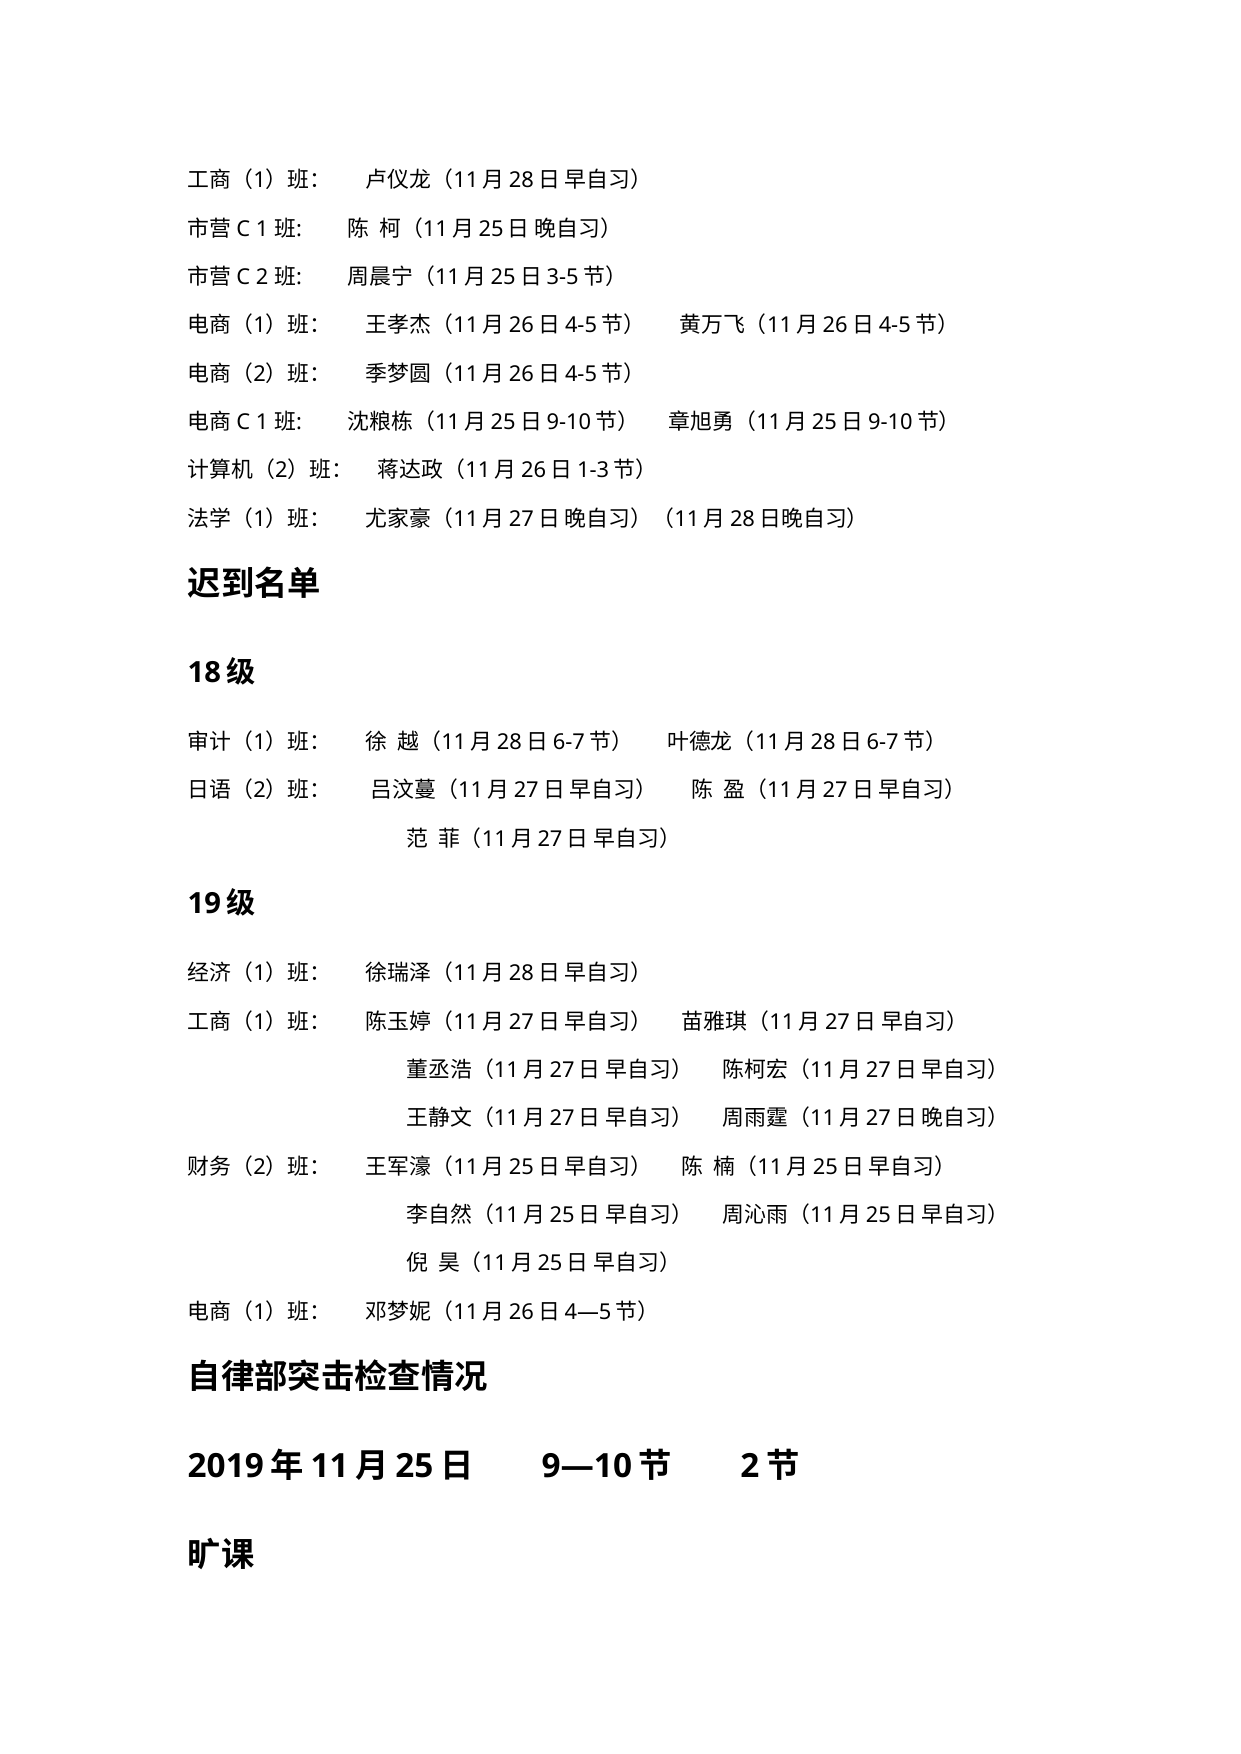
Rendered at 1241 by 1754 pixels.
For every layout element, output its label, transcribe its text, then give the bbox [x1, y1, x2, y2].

text 电商（1）班： 王孝杰（11月26日 4-5节） 黄万飞（11月26日 4-5节） [187, 307, 1053, 339]
text 范 菲（11月27日 早自习） [187, 821, 1053, 853]
text 李自然（11月25日 早自习） 周沁雨（11月25日 早自习） [187, 1197, 1053, 1229]
text 财务（2）班： 王军濠（11月25日 早自习） 陈 楠（11月25日 早自习） [187, 1148, 1053, 1181]
text 工商（1）班： 陈玉婷（11月27日 早自习） 苗雅琪（11月27日 早自习） [187, 1003, 1053, 1036]
text 自律部突击检查情况 [187, 1342, 1053, 1407]
text 法学（1）班： 尤家豪（11月27日 晚自习）（11月28日晚自习） [187, 500, 1053, 533]
text 迟到名单 [187, 549, 1053, 614]
text 日语（2）班： 吕汶蔓（11月27日 早自习） 陈 盈（11月27日 早自习） [187, 772, 1053, 805]
text 审计（1）班： 徐 越（11月28日 6-7节） 叶德龙（11月28日 6-7节） [187, 724, 1053, 756]
text 18级 [187, 638, 1053, 703]
text 电商（1）班： 邓梦妮（11月26日4—5节） [187, 1293, 1053, 1326]
text 计算机（2）班： 蒋达政（11月26日 1-3节） [187, 452, 1053, 484]
text 旷课 [187, 1520, 1053, 1585]
text 王静文（11月27日 早自习） 周雨霆（11月27日 晚自习） [187, 1100, 1053, 1132]
text 董丞浩（11月27日 早自习） 陈柯宏（11月27日 早自习） [187, 1052, 1053, 1084]
text 市营 C 1 班: 陈 柯（11月25日 晚自习） [187, 210, 1053, 243]
text 经济（1）班： 徐瑞泽（11月28日 早自习） [187, 955, 1053, 987]
text 2019年11月25日 9—10节 2节 [187, 1431, 1053, 1496]
text 市营 C 2 班: 周晨宁（11月25日 3-5节） [187, 259, 1053, 291]
text 工商（1）班： 卢仪龙（11月28日 早自习） [187, 162, 1053, 194]
text 19级 [187, 869, 1053, 934]
text 电商 C 1 班: 沈粮栋（11月25日 9-10节） 章旭勇（11月25日 9-10节） [187, 404, 1053, 436]
text 倪 昊（11月25日 早自习） [187, 1245, 1053, 1277]
text 电商（2）班： 季梦圆（11月26日 4-5节） [187, 355, 1053, 388]
